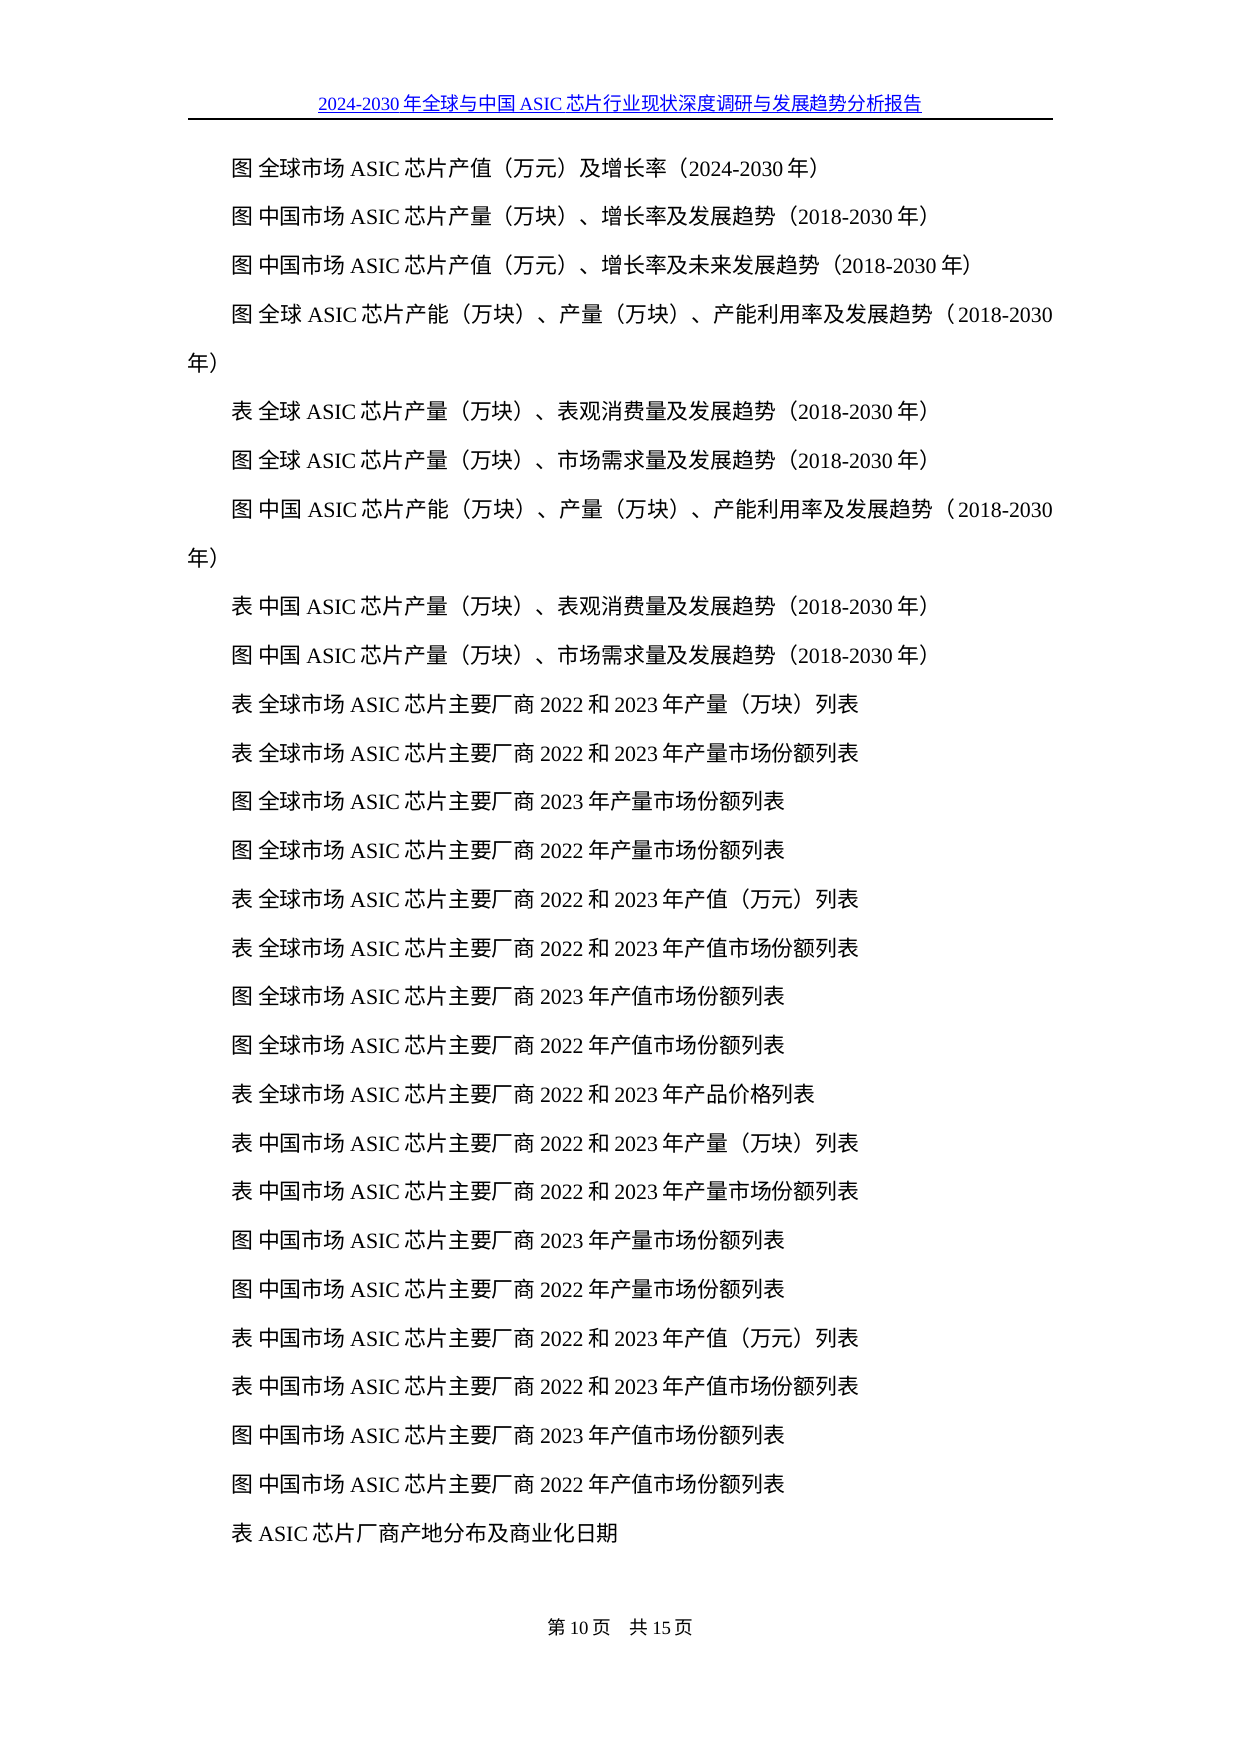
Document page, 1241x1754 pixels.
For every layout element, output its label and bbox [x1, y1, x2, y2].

text [187, 150, 1053, 1548]
